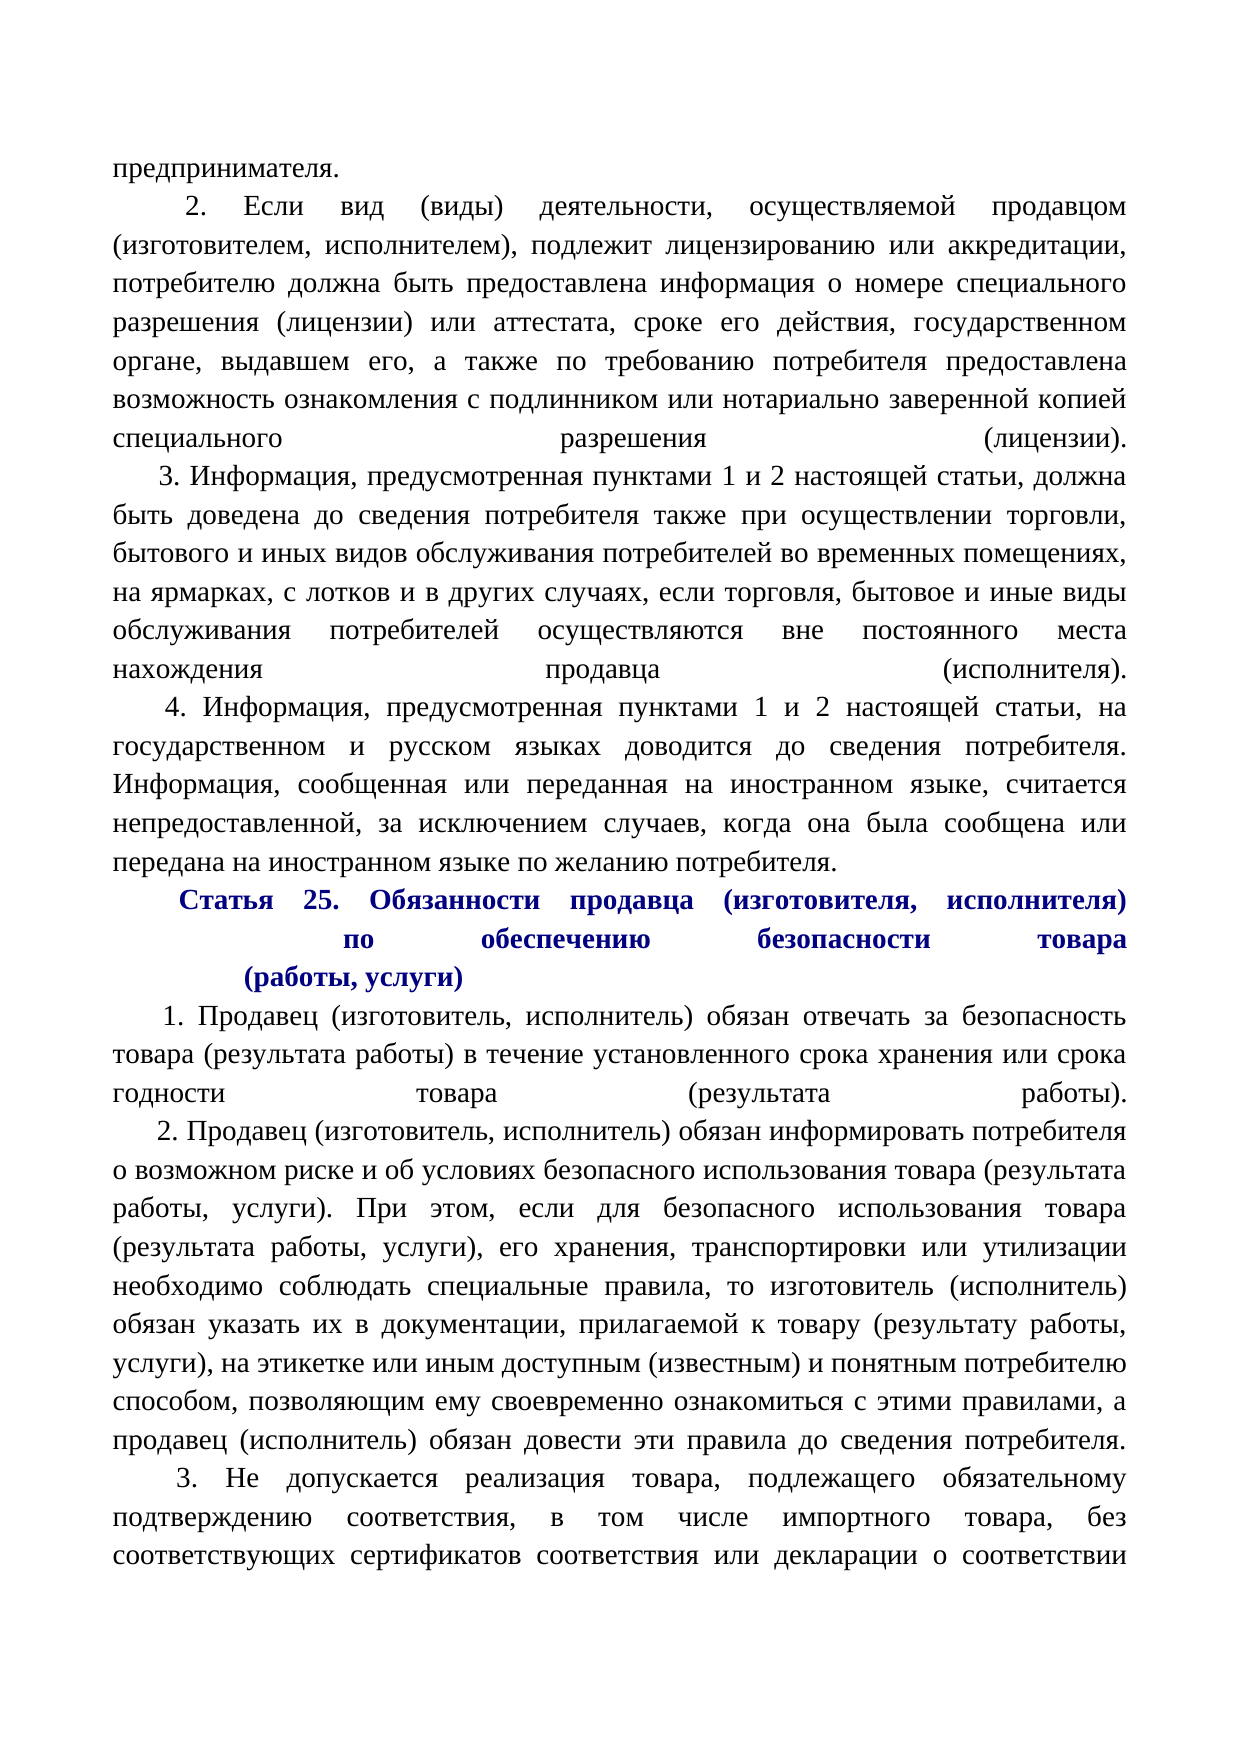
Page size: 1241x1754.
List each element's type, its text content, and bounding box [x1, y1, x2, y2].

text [112, 998, 1128, 1571]
text Статья 25. Обязанности продавца (изготовителя, исполнителя) по обеспечению безопасности товара (работы, услуги) [112, 882, 1128, 993]
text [112, 150, 1128, 877]
